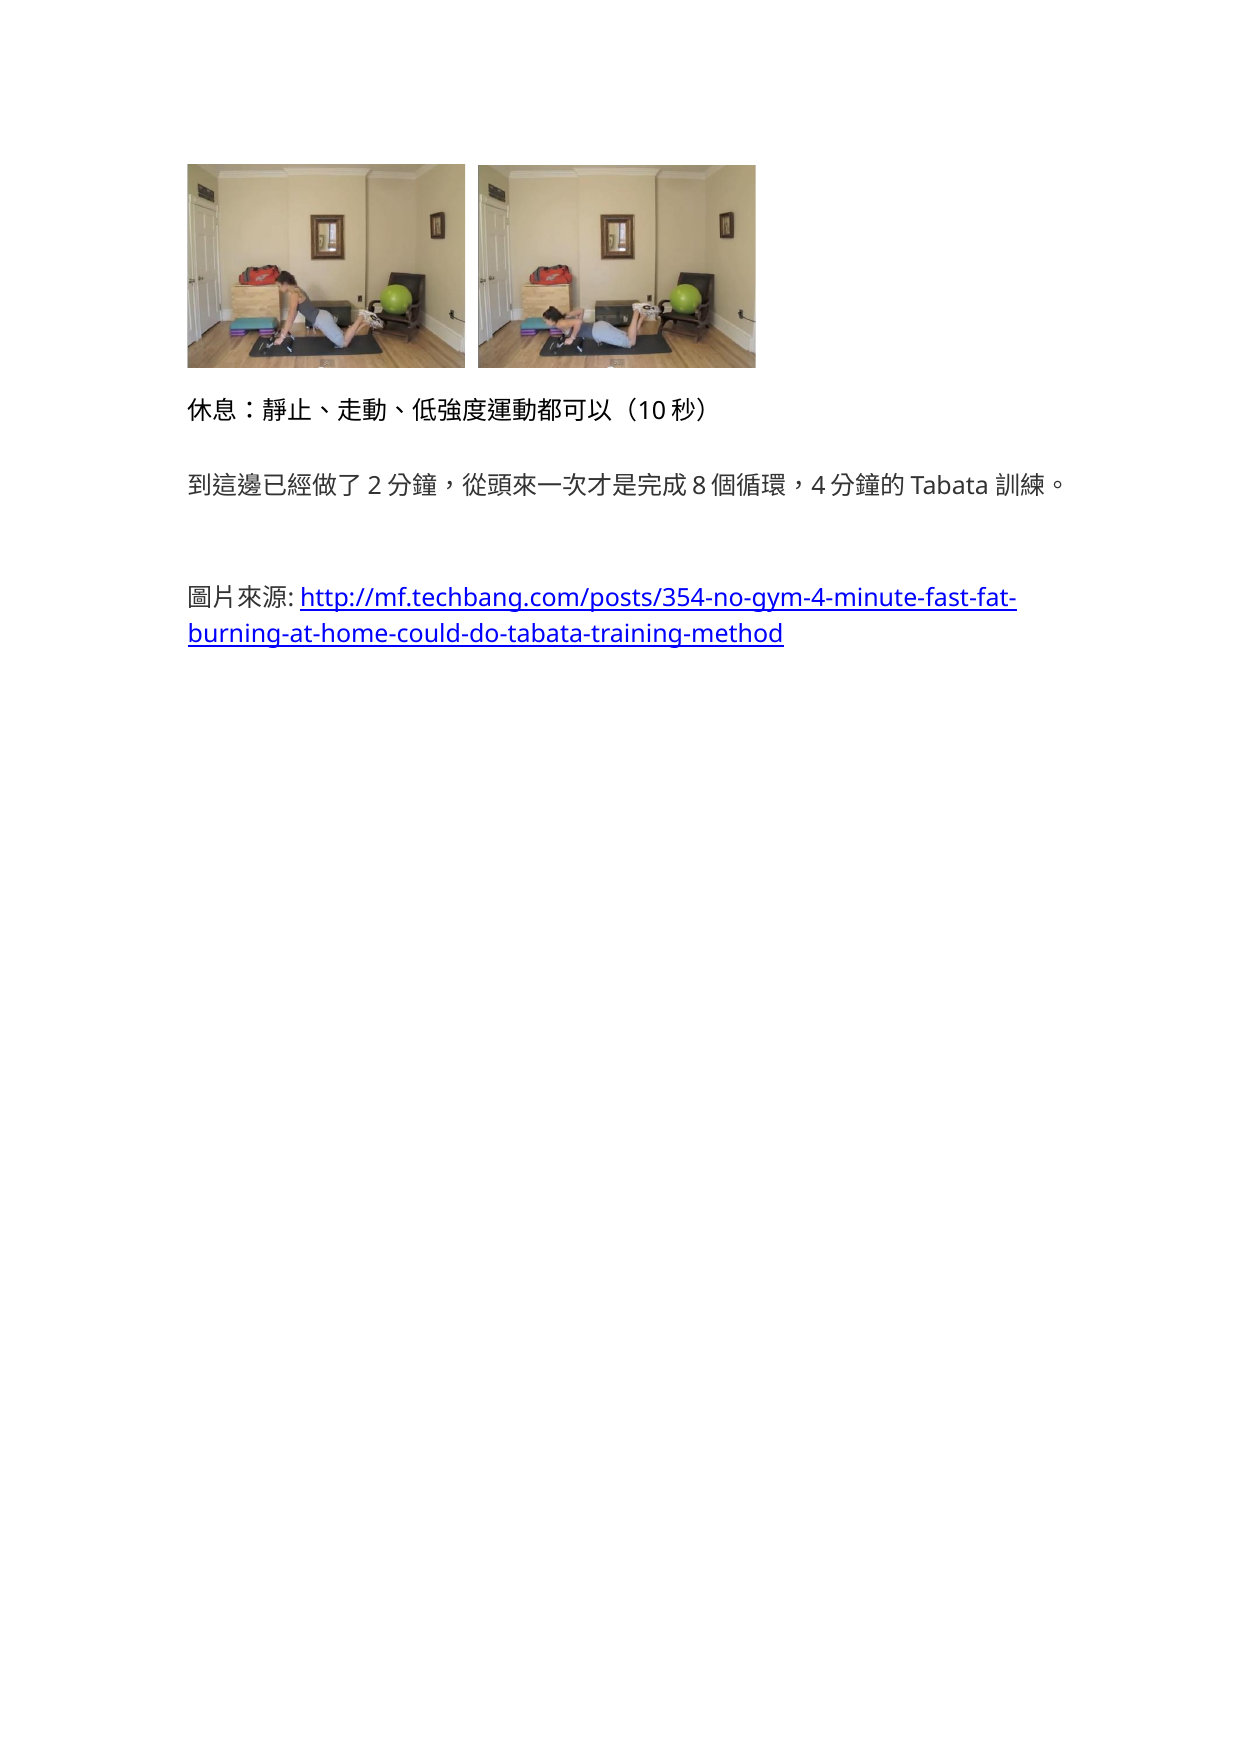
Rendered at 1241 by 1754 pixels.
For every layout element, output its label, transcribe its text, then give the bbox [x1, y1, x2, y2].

text 到這邊已經做了2分鐘，從頭來一次才是完成8個循環，4分鐘的Tabata 訓練。 [187, 464, 1053, 502]
text 休息：靜止、走動、低強度運動都可以（10秒） [187, 389, 1053, 427]
text 圖片來源: http://mf.techbang.com/posts/354-no-gym-4-minute-fast-fat-burning-at-home-could-do-tabata-training-method [187, 577, 1053, 652]
picture [478, 165, 756, 368]
picture [187, 164, 466, 368]
